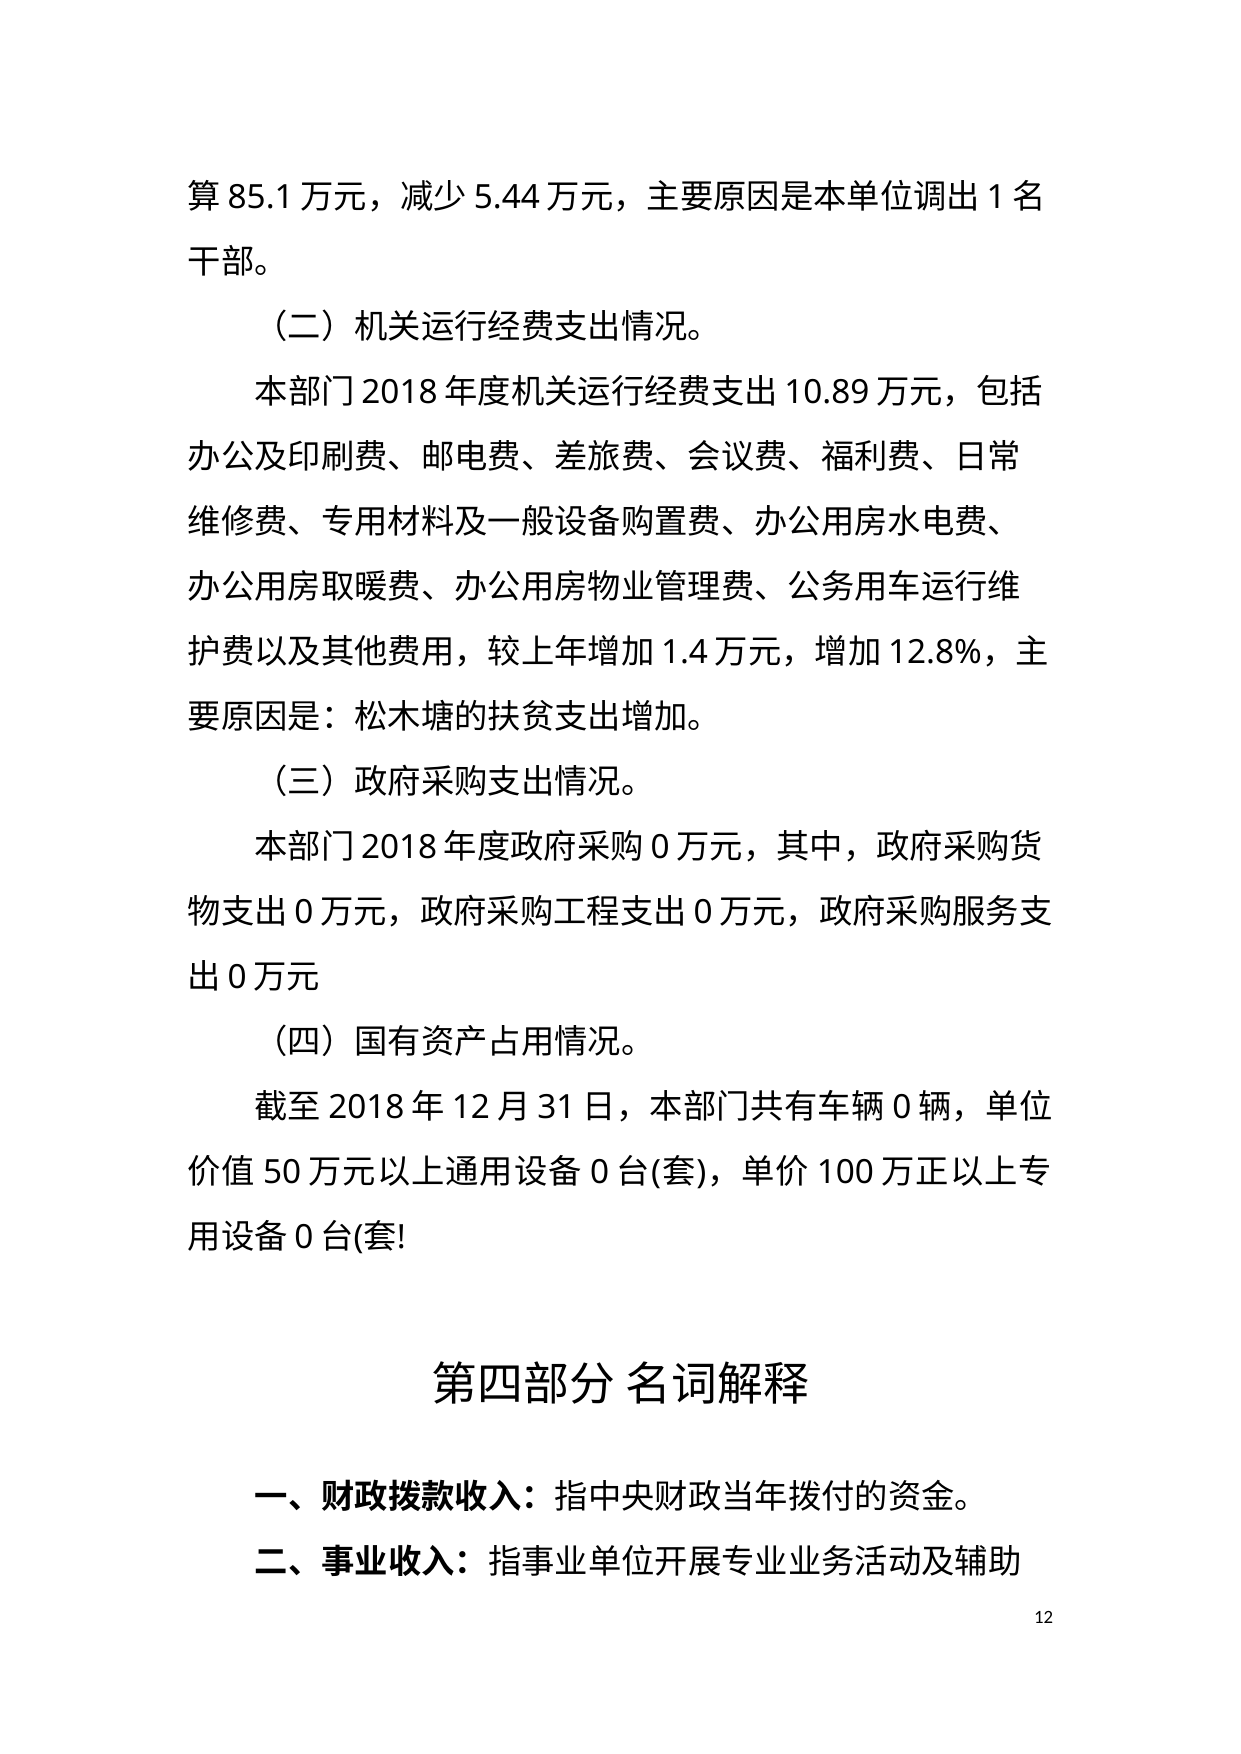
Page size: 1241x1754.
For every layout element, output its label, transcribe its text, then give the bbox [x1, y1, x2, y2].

text （三）政府采购支出情况。 [187, 747, 1053, 812]
text 截至2018年12月31日，本部门共有车辆0辆，单位价值50万元以上通用设备0台(套)，单价100万正以上专用设备0台(套! [187, 1072, 1053, 1267]
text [187, 1527, 1053, 1592]
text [187, 162, 1053, 292]
text （四）国有资产占用情况。 [187, 1007, 1053, 1072]
text 一、财政拨款收入：指中央财政当年拨付的资金。 [187, 1462, 1053, 1527]
text 第四部分 名词解释 [187, 1332, 1053, 1429]
text 本部门2018年度机关运行经费支出10.89万元，包括办公及印刷费、邮电费、差旅费、会议费、福利费、日常维修费、专用材料及一般设备购置费、办公用房水电费、办公用房取暖费、办公用房物业管理费、公务用车运行维护费以及其他费用，较上年增加1.4万元，增加12.8%，主要原因是：松木塘的扶贫支出增加。 [187, 357, 1053, 747]
text （二）机关运行经费支出情况。 [187, 292, 1053, 357]
text 本部门2018年度政府采购0万元，其中，政府采购货物支出0万元，政府采购工程支出0万元，政府采购服务支出0万元 [187, 812, 1053, 1007]
